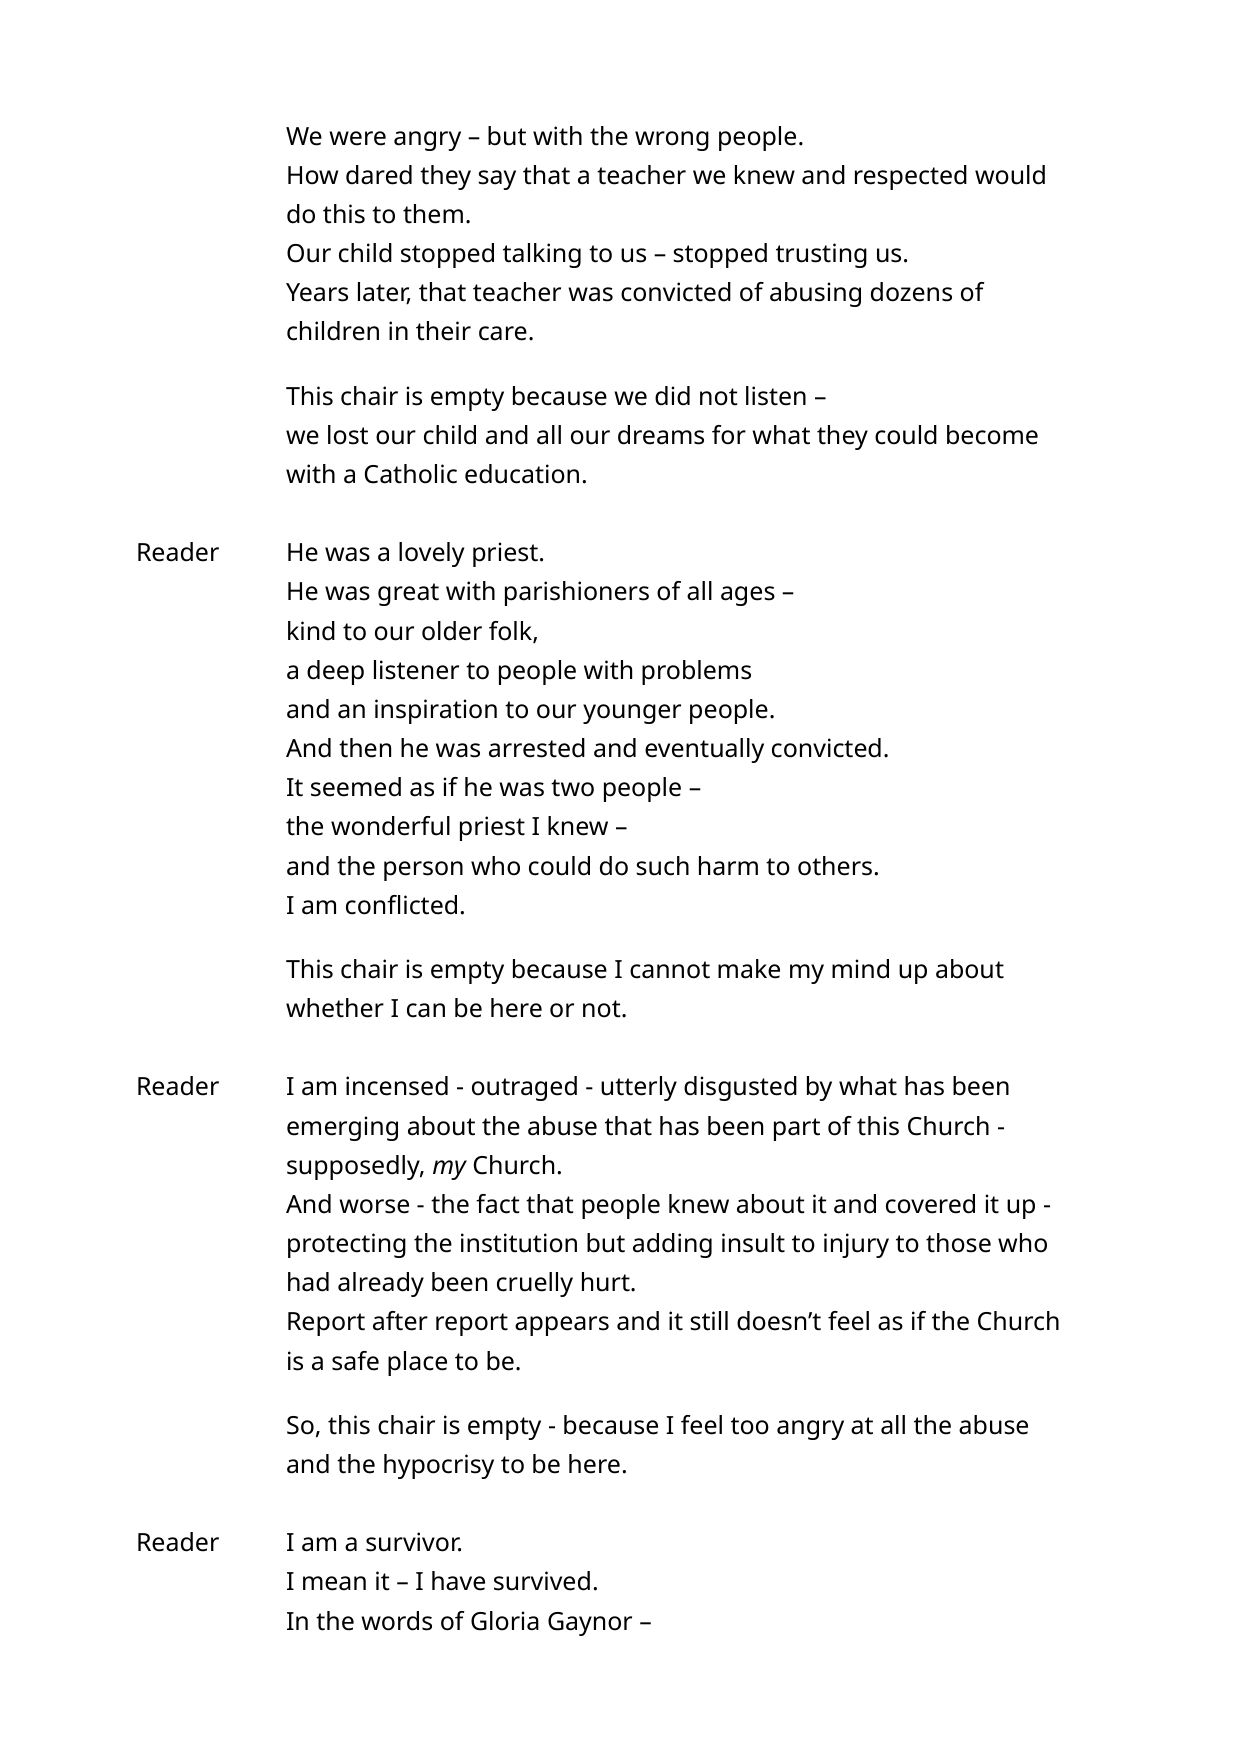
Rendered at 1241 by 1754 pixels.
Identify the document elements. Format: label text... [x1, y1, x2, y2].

text Reader He was a lovely priest. [136, 535, 1081, 569]
text So, this chair is empty - because I feel too angry at all the abuse and the hypocrisy to be here. [286, 1407, 1081, 1481]
text and an inspiration to our younger people. [286, 691, 1081, 726]
text And then he was arrested and eventually convicted. [286, 731, 1081, 765]
text It seemed as if he was two people – [286, 770, 1081, 804]
text And worse - the fact that people knew about it and covered it up - protecting the institution but adding insult to injury to those who had already been cruelly hurt. [286, 1186, 1081, 1299]
text This chair is empty because I cannot make my mind up about whether I can be here or not. [286, 951, 1081, 1025]
text In the words of Gloria Gaynor – [136, 1603, 1081, 1637]
text He was great with parishioners of all ages – [136, 574, 1081, 608]
text Reader I am a survivor. [136, 1525, 1081, 1559]
text I am conflicted. [286, 887, 1081, 921]
text I mean it – I have survived. [136, 1564, 1081, 1598]
text a deep listener to people with problems [286, 652, 1081, 686]
text we lost our child and all our dreams for what they could become with a Catholic education. [286, 417, 1081, 491]
text Reader I am incensed - outraged - utterly disgusted by what has been emerging about the abuse that has been part of this Church - supposedly, my Church. [136, 1069, 1081, 1181]
text Years later, that teacher was convicted of abusing dozens of children in their care. [286, 275, 1081, 348]
text the wonderful priest I knew – [286, 809, 1081, 843]
text How dared they say that a teacher we knew and respected would do this to them. [286, 157, 1081, 231]
text Report after report appears and it still doesn’t feel as if the Church is a safe place to be. [286, 1304, 1081, 1377]
text Our child stopped talking to us – stopped trusting us. [286, 236, 1081, 270]
text We were angry – but with the wrong people. [211, 118, 1081, 152]
text kind to our older folk, [211, 613, 1081, 647]
text This chair is empty because we did not listen – [286, 378, 1081, 412]
text and the person who could do such harm to others. [286, 848, 1081, 882]
